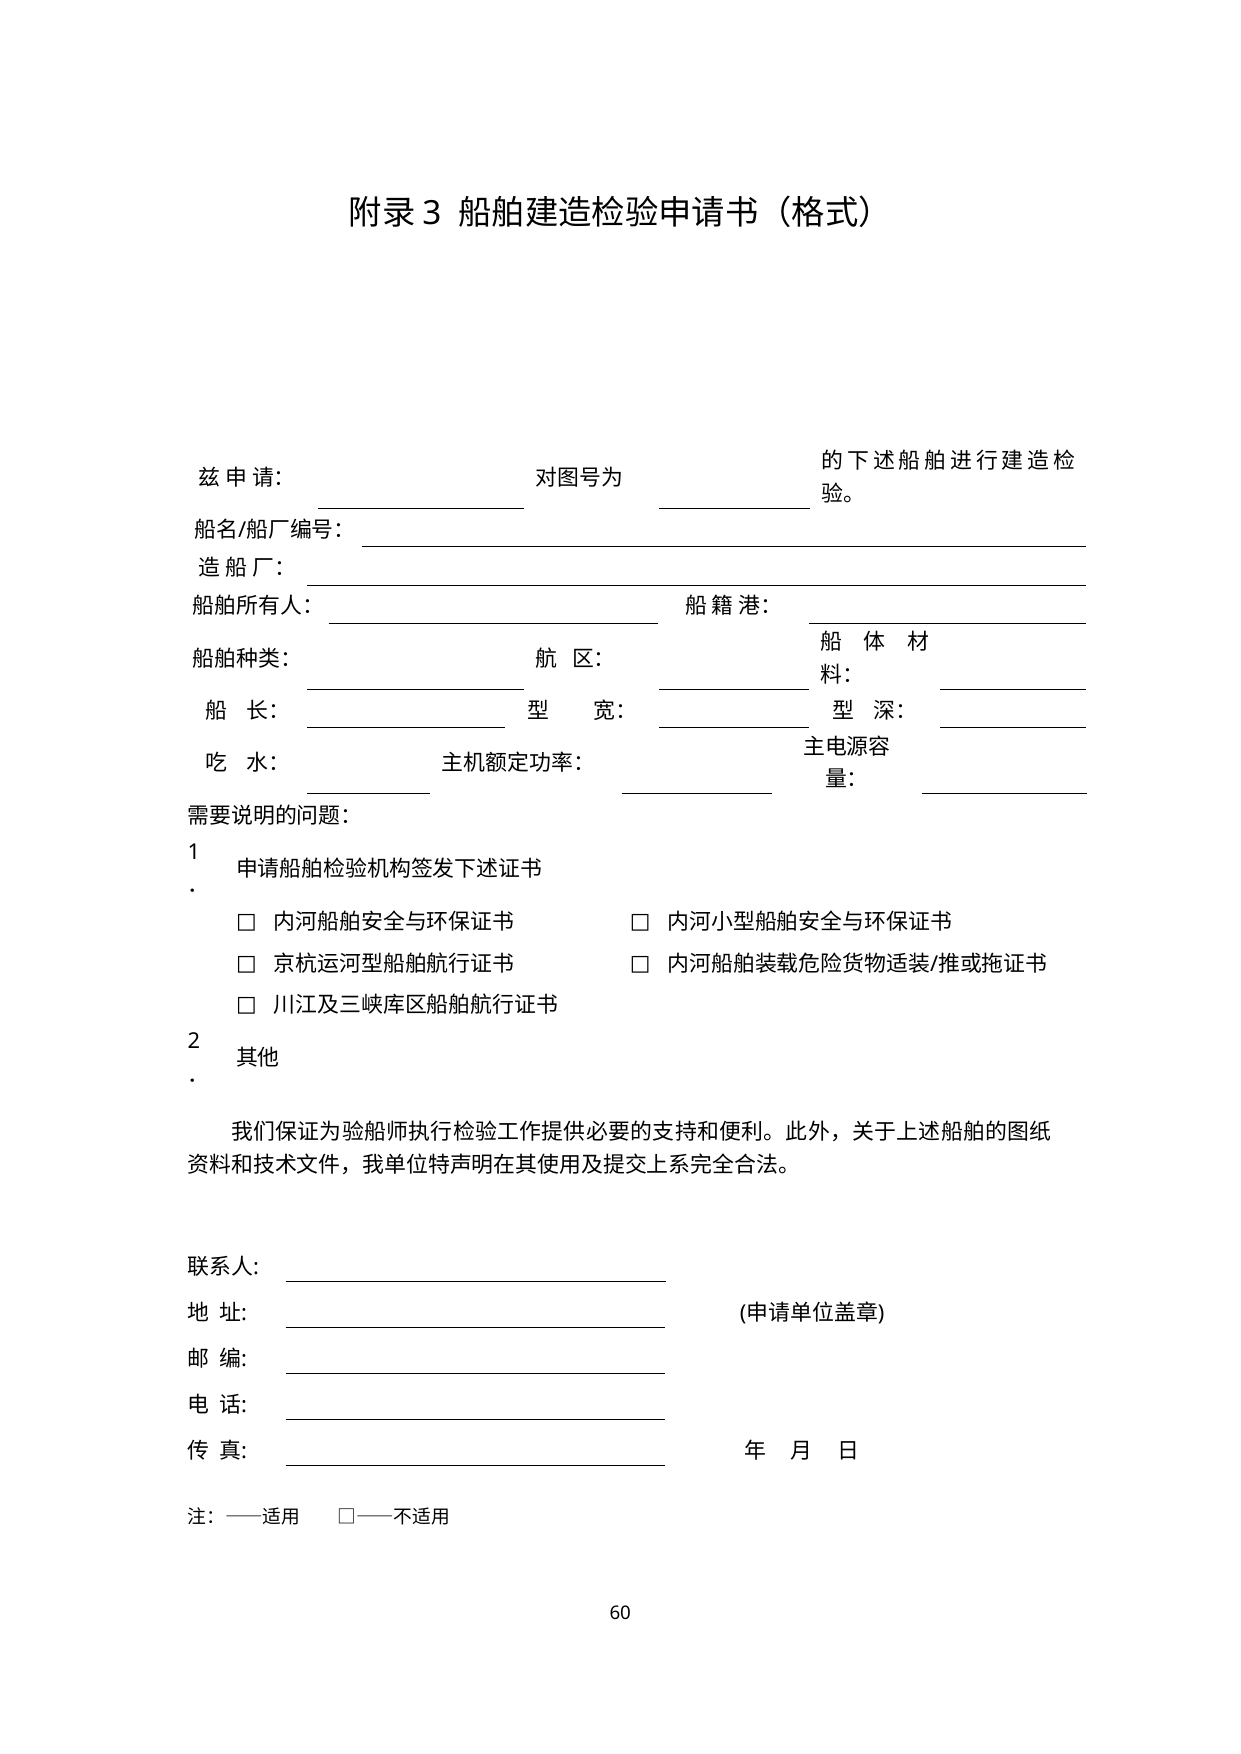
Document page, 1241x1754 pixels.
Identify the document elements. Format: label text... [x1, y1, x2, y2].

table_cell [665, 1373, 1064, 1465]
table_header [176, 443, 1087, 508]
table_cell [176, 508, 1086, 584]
text 我们保证为验船师执行检验工作提供必要的支持和便利。此外，关于上述船舶的图纸资料和技术文件，我单位特声明在其使用及提交上系完全合法。 [187, 1114, 1053, 1179]
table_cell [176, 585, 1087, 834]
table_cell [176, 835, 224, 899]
subtitle 附录3 船舶建造检验申请书（格式） [187, 178, 1053, 243]
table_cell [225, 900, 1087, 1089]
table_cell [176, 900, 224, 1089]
text 注：——适用 □——不适用 [187, 1499, 1053, 1531]
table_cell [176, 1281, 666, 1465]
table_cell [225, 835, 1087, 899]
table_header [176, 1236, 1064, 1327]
